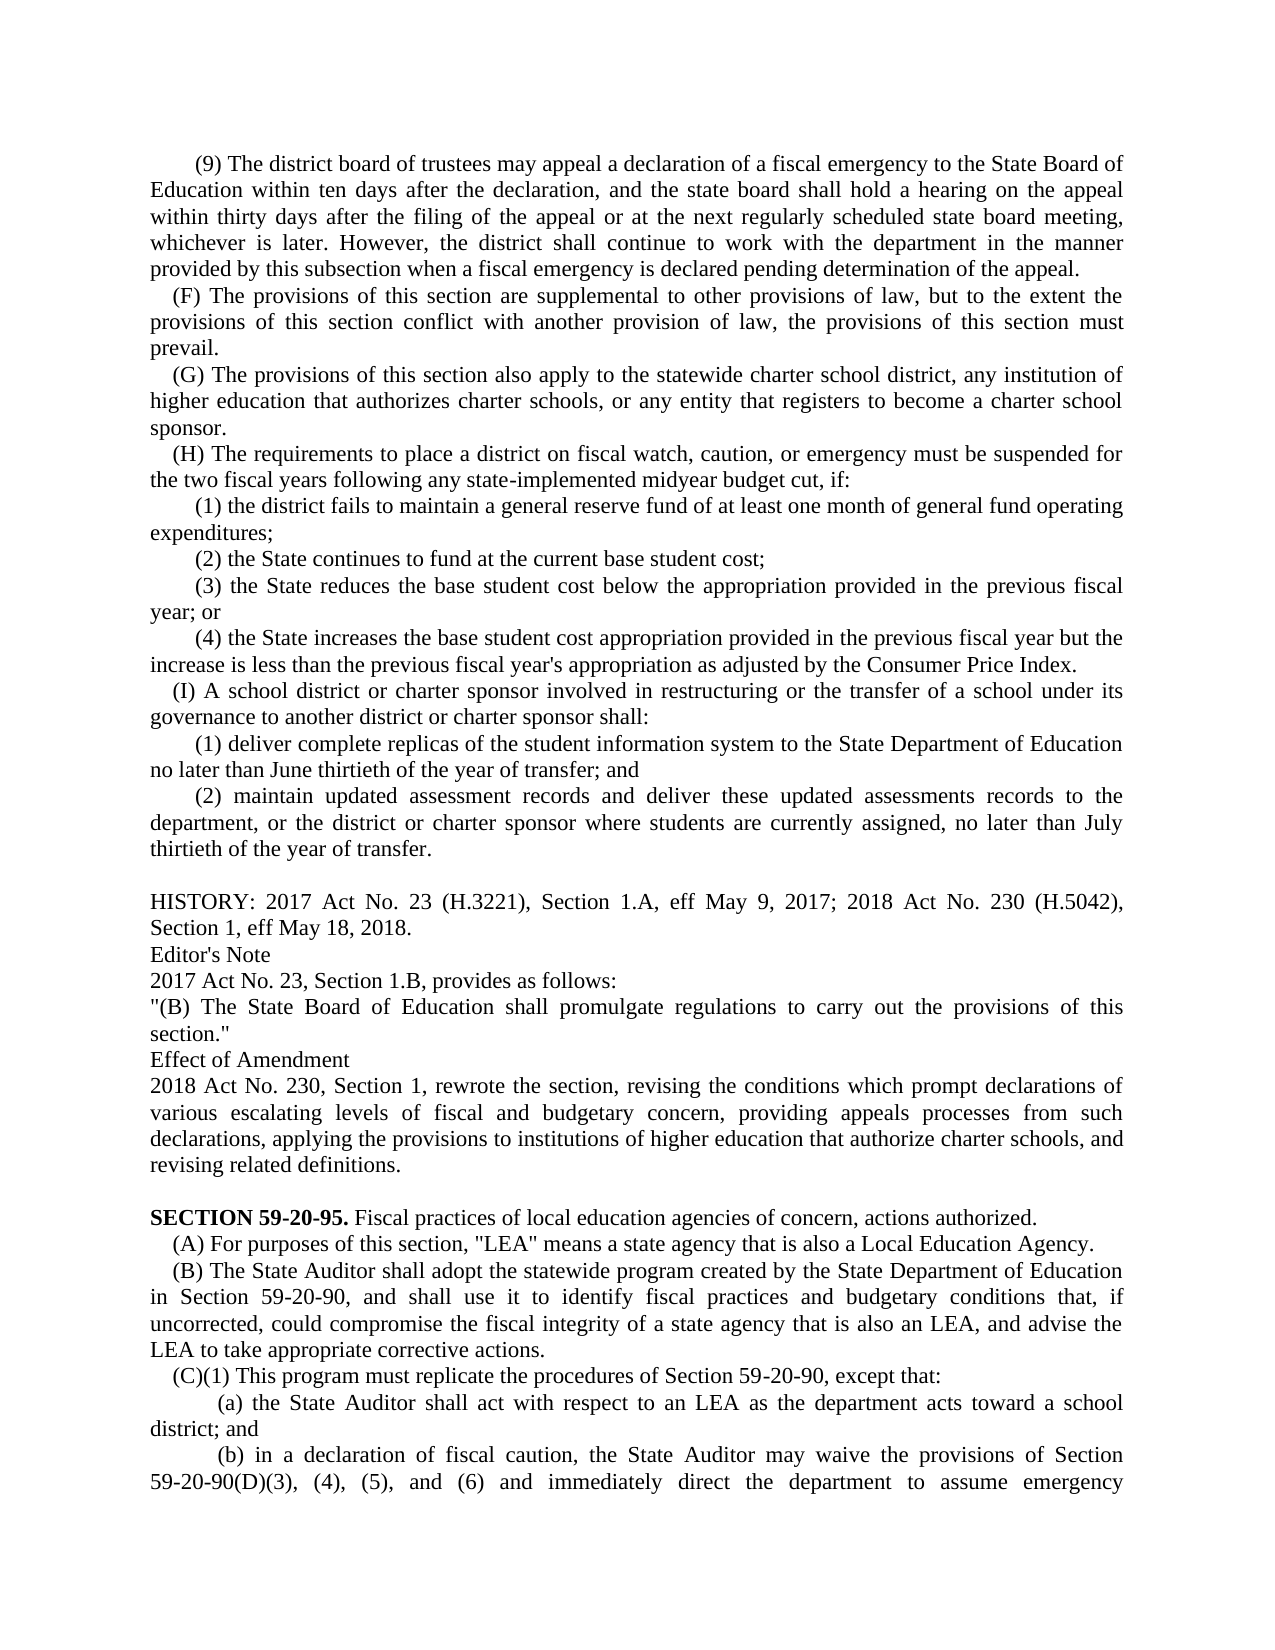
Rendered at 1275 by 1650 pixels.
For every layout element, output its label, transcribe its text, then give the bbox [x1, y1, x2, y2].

text (F) The provisions of this section are supplemental to other provisions of law, but to the extent the provisions of this section conflict with another provision of law, the provisions of this section must prevail. [150, 282, 1125, 361]
text (2) the State continues to fund at the current base student cost; [150, 545, 1125, 572]
text (B) The State Auditor shall adopt the statewide program created by the State Department of Education in Section 59-20-90, and shall use it to identify fiscal practices and budgetary conditions that, if uncorrected, could compromise the fiscal integrity of a state agency that is also an LEA, and advise the LEA to take appropriate corrective actions. [150, 1257, 1125, 1362]
text SECTION 59-20-95. Fiscal practices of local education agencies of concern, actions authorized. [150, 1204, 1125, 1231]
text (3) the State reduces the base student cost below the appropriation provided in the previous fiscal year; or [150, 572, 1125, 624]
text (2) maintain updated assessment records and deliver these updated assessments records to the department, or the district or charter sponsor where students are currently assigned, no later than July thirtieth of the year of transfer. [150, 782, 1125, 862]
text (9) The district board of trustees may appeal a declaration of a fiscal emergency to the State Board of Education within ten days after the declaration, and the state board shall hold a hearing on the appeal within thirty days after the filing of the appeal or at the next regularly scheduled state board meeting, whichever is later. However, the district shall continue to work with the department in the manner provided by this subsection when a fiscal emergency is declared pending determination of the appeal. [150, 150, 1125, 282]
text (I) A school district or charter sponsor involved in restructuring or the transfer of a school under its governance to another district or charter sponsor shall: [150, 677, 1125, 730]
text (C)(1) This program must replicate the procedures of Section 59-20-90, except that: [150, 1362, 1125, 1389]
text (a) the State Auditor shall act with respect to an LEA as the department acts toward a school district; and [150, 1389, 1125, 1441]
text (1) deliver complete replicas of the student information system to the State Department of Education no later than June thirtieth of the year of transfer; and [150, 730, 1125, 782]
text 2017 Act No. 23, Section 1.B, provides as follows: [150, 967, 1125, 993]
text 2018 Act No. 230, Section 1, rewrote the section, revising the conditions which prompt declarations of various escalating levels of fiscal and budgetary concern, providing appeals processes from such declarations, applying the provisions to institutions of higher education that authorize charter schools, and revising related definitions. [150, 1072, 1125, 1178]
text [150, 1441, 1125, 1494]
text HISTORY: 2017 Act No. 23 (H.3221), Section 1.A, eff May 9, 2017; 2018 Act No. 230 (H.5042), Section 1, eff May 18, 2018. [150, 888, 1125, 941]
text Effect of Amendment [150, 1046, 1125, 1072]
text Editor's Note [150, 941, 1125, 967]
text (1) the district fails to maintain a general reserve fund of at least one month of general fund operating expenditures; [150, 493, 1125, 545]
text (A) For purposes of this section, "LEA" means a state agency that is also a Local Education Agency. [150, 1231, 1125, 1257]
text "(B) The State Board of Education shall promulgate regulations to carry out the provisions of this section." [150, 993, 1125, 1046]
text (G) The provisions of this section also apply to the statewide charter school district, any institution of higher education that authorizes charter schools, or any entity that registers to become a charter school sponsor. [150, 361, 1125, 440]
text (H) The requirements to place a district on fiscal watch, caution, or emergency must be suspended for the two fiscal years following any state-implemented midyear budget cut, if: [150, 440, 1125, 493]
text (4) the State increases the base student cost appropriation provided in the previous fiscal year but the increase is less than the previous fiscal year's appropriation as adjusted by the Consumer Price Index. [150, 624, 1125, 677]
